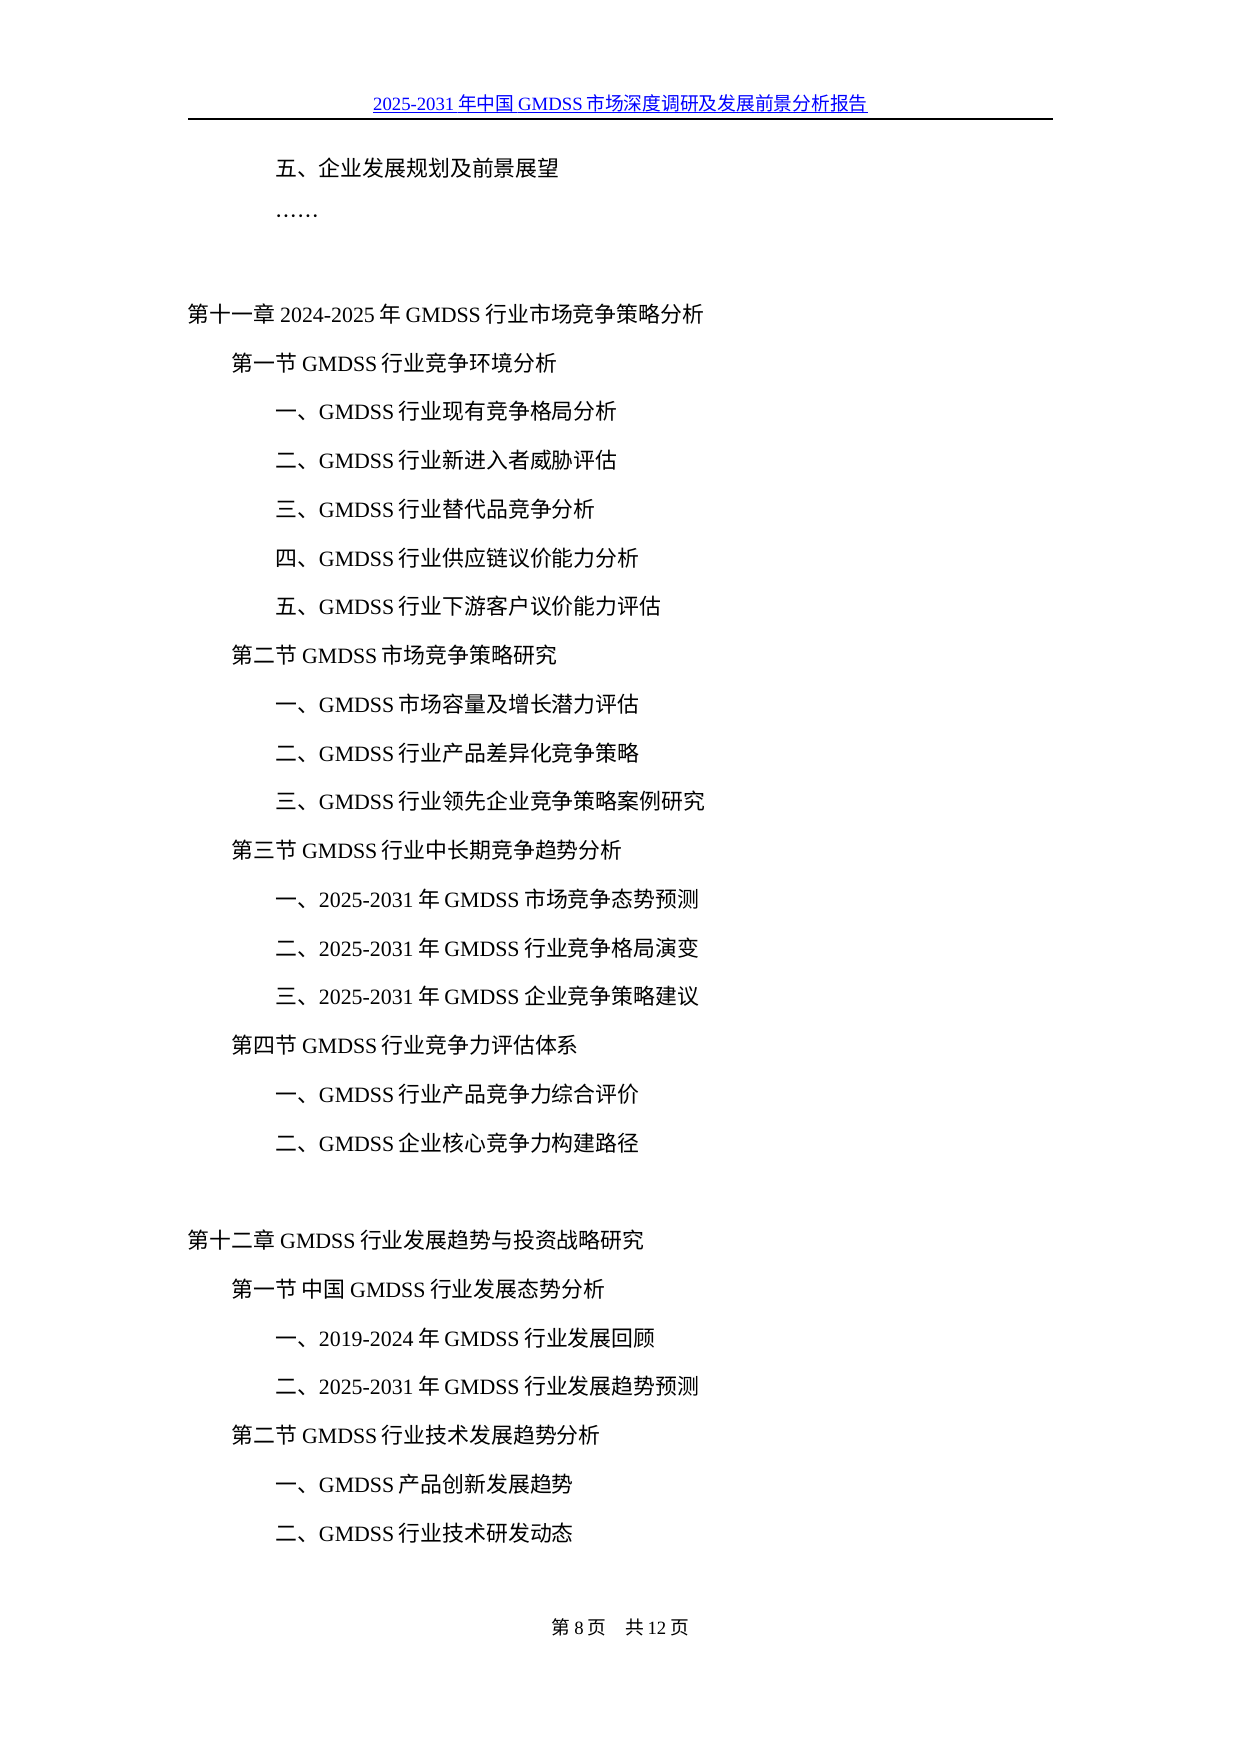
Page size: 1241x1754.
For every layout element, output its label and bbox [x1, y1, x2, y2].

text [187, 150, 1053, 1548]
